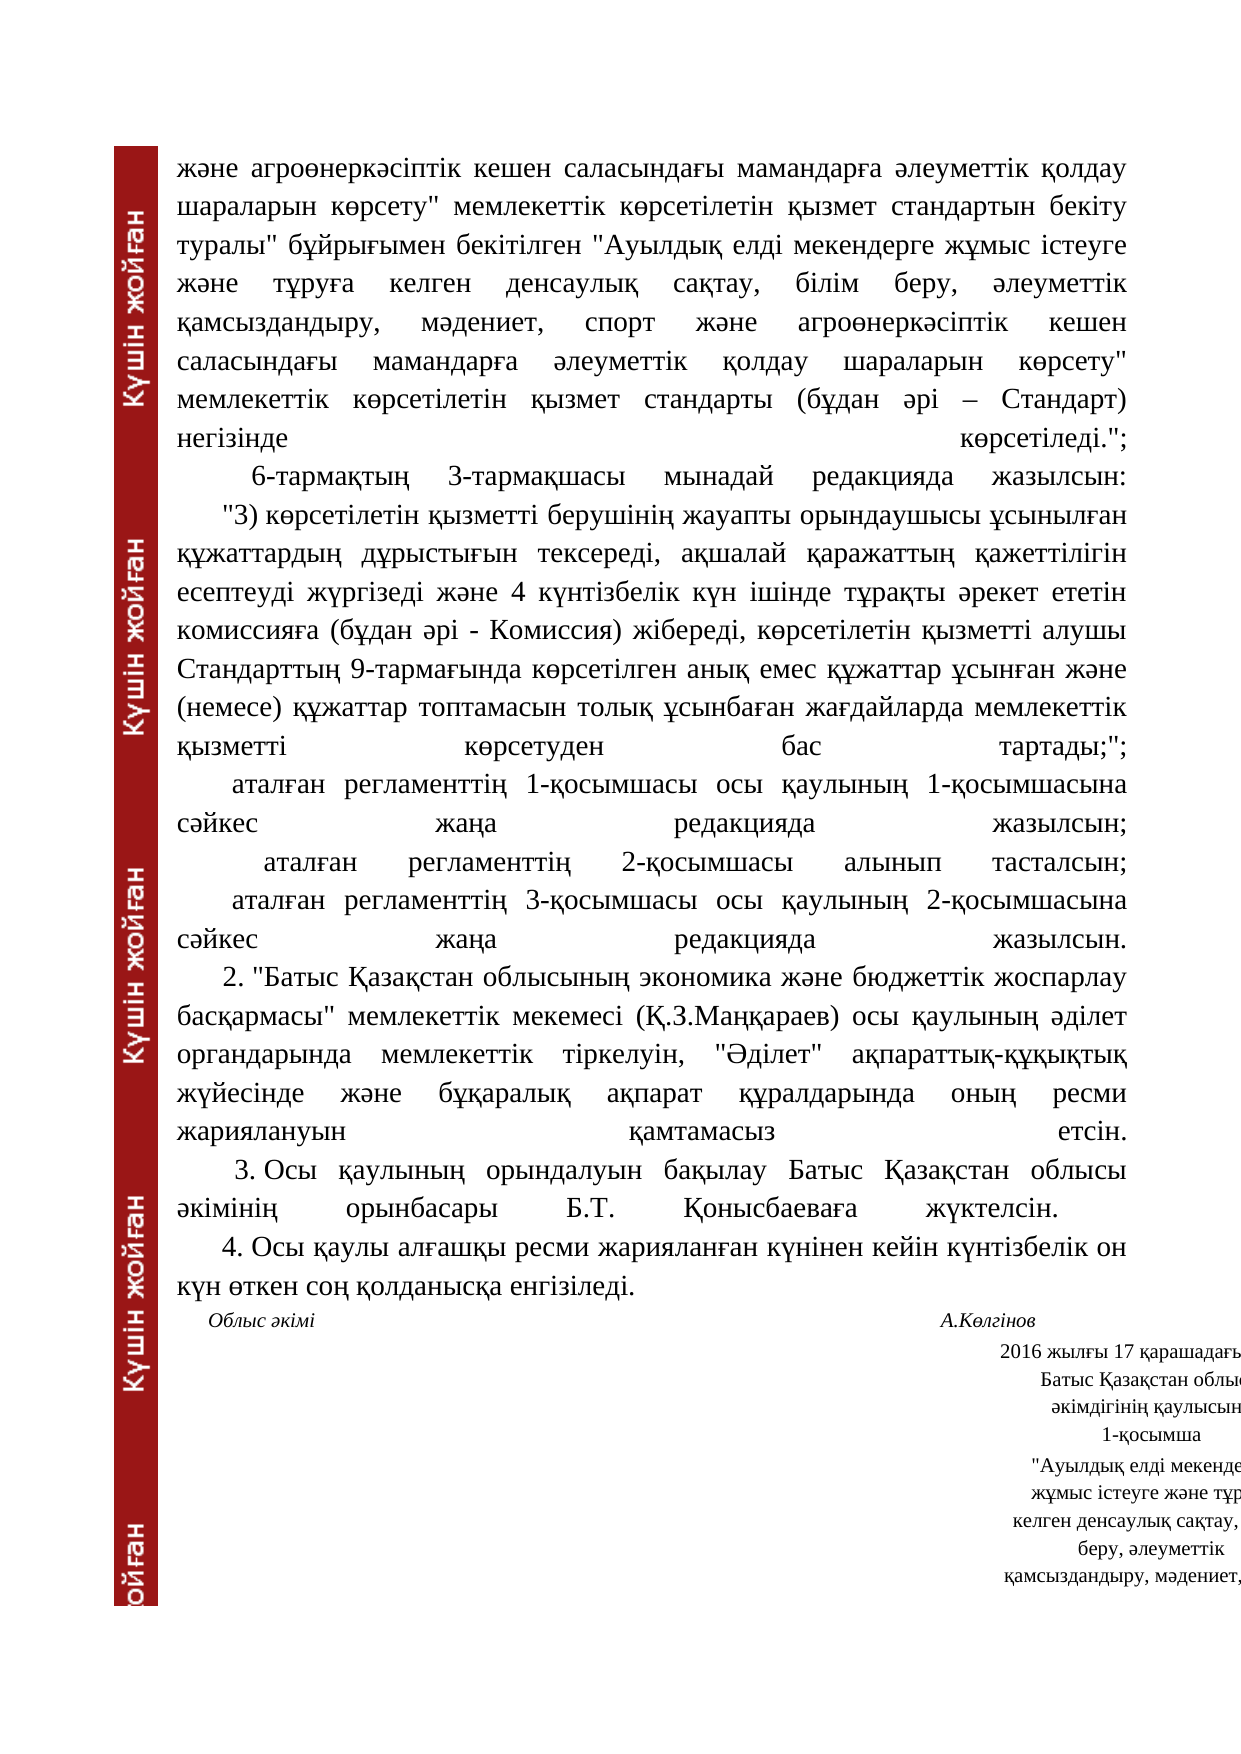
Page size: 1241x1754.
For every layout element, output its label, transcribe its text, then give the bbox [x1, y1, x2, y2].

table_header [101, 1337, 912, 1451]
table_header Облыс әкімі [101, 1306, 939, 1337]
table_cell [101, 1451, 912, 1589]
table_header 2016 жылғы 17 қарашадағы №342 Батыс Қазақстан облысы әкімдігінің қаулысына 1-қосымша [912, 1337, 1240, 1451]
table_header А.Көлгінов [939, 1306, 1240, 1337]
picture [114, 146, 158, 150]
picture [114, 1589, 158, 1606]
picture [114, 1301, 158, 1306]
